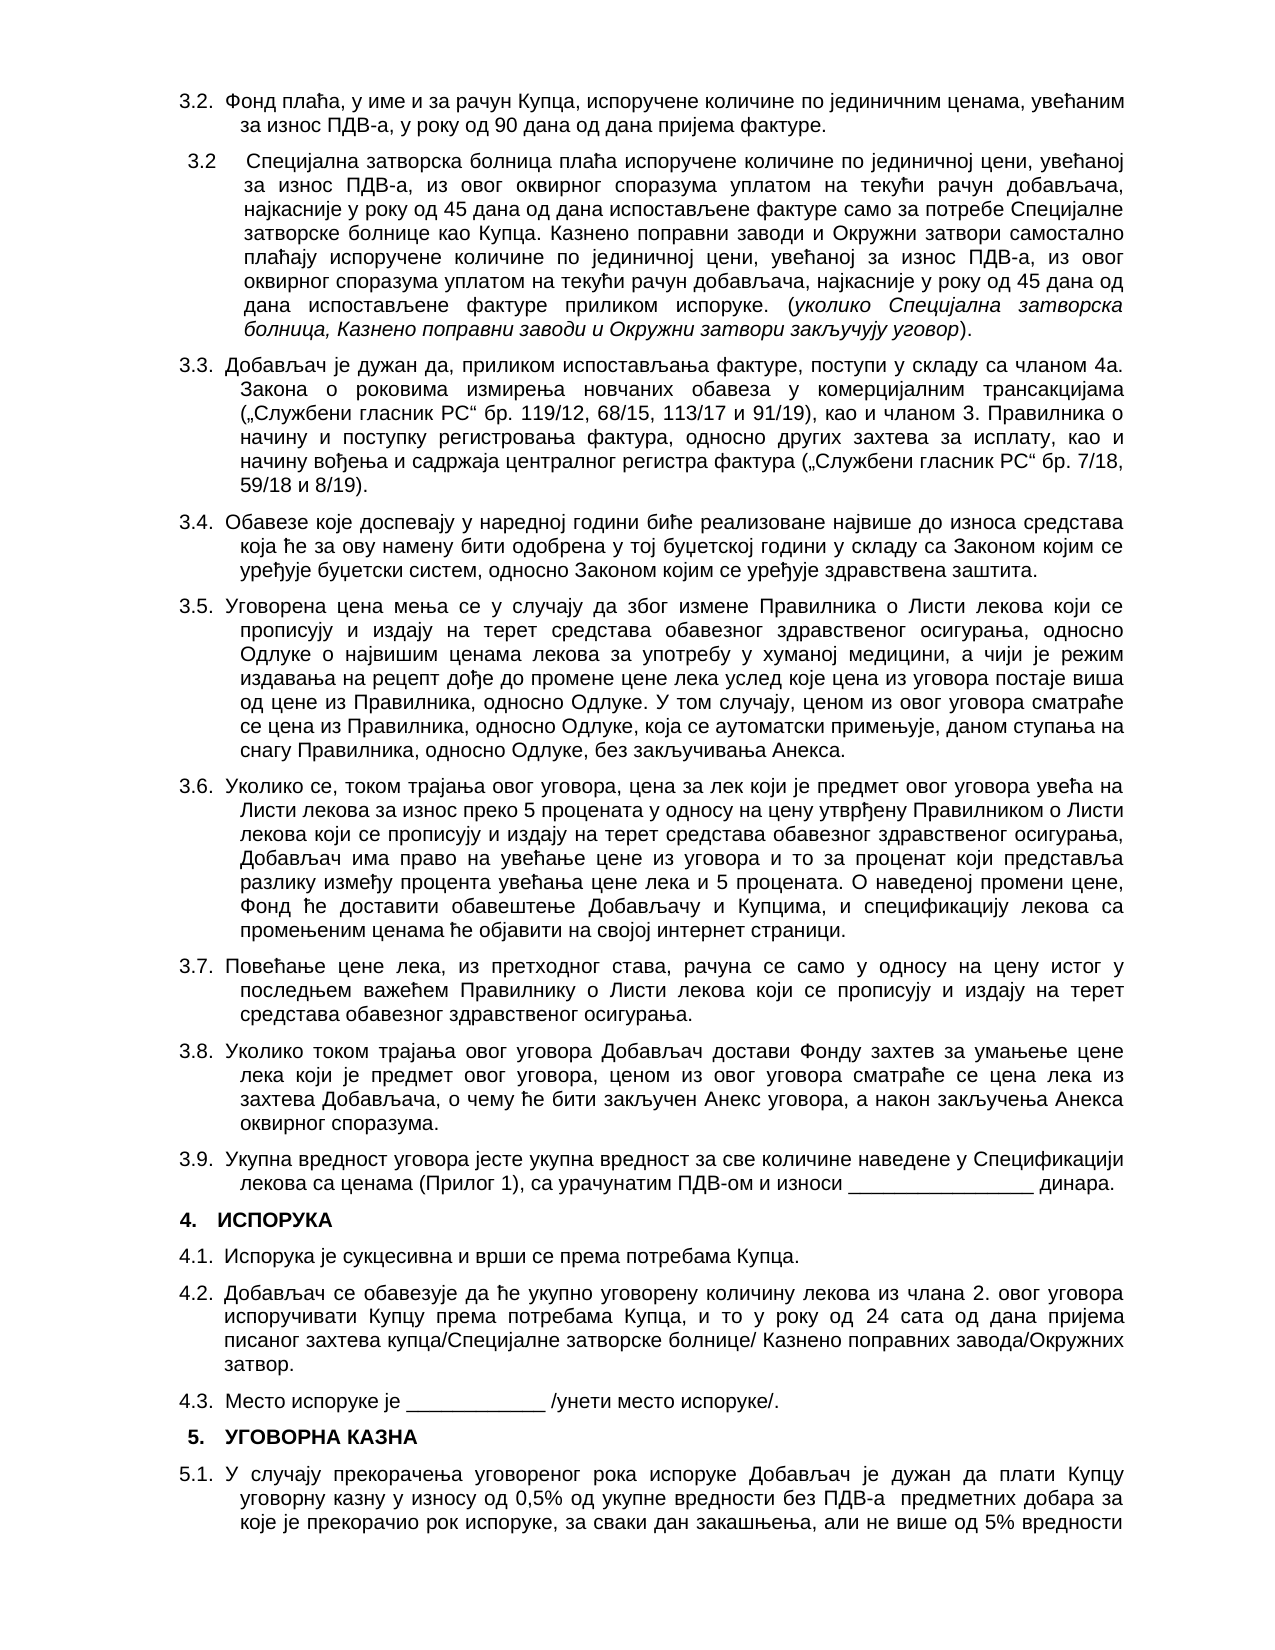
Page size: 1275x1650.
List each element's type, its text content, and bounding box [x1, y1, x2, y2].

list Повећање цене лека, из претходног става, рачуна се само у односу на цену истог у последњем важећем Правилнику о Листи лекова који се прописују и издају на терет средстава обавезног здравственог осигурања. [179, 954, 1125, 1026]
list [179, 1462, 1125, 1533]
list Фонд плаћа, у име и за рачун Купца, испоручене количине по јединичним ценама, увећаним за износ ПДВ-а, у року од 90 дана од дана пријема фактуре. [179, 89, 1125, 137]
list Место испоруке је ____________ /унети место испоруке/. [179, 1389, 1125, 1413]
list ИСПОРУКА [179, 1207, 1125, 1231]
list Уговорена цена мења се у случају да због измене Правилника о Листи лекова који се прописују и издају на терет средстава обавезног здравственог осигурања, односно Одлуке о највишим ценама лекова за употребу у хуманој медицини, а чији је режим издавања на рецепт дође до промене цене лека услед које цена из уговора постаје виша од цене из Правилника, односно Одлуке. У том случају, ценом из овог уговора сматраће се цена из Правилника, односно Одлуке, која се аутоматски примењује, даном ступања на снагу Правилника, односно Одлуке, без закључивања Анекса. [179, 594, 1125, 762]
list Добављач се обавезује да ће укупно уговорену количину лекова из члана 2. овог уговора испоручивати Купцу према потребама Купца, и то у року од 24 сата од дана пријема писаног захтева купца/Специјалне затворске болнице/ Казнено поправних завода/Окружних затвор. [179, 1280, 1125, 1376]
list Oбавезе које доспевају у наредној години биће реализоване највише до износа средстава која ће за ову намену бити одобрена у тој буџетској години у складу са Законом којим се уређује буџетски систем, односно Законом којим се уређује здравствена заштита. [179, 509, 1125, 581]
list Добављач је дужан да, приликом испостављања фактуре, поступи у складу са чланом 4а. Закона о роковима измирења новчаних обавеза у комерцијалним трансакцијама („Службени гласник РС“ бр. 119/12, 68/15, 113/17 и 91/19), као и чланом 3. Правилника о начину и поступку регистровања фактура, односно других захтева за исплату, као и начину вођења и садржаја централног регистра фактура („Службени гласник РС“ бр. 7/18, 59/18 и 8/19). [179, 353, 1125, 497]
list Уколико се, током трајања овог уговора, цена за лек који је предмет овог уговора увећа на Листи лекова за износ преко 5 процената у односу на цену утврђену Правилником о Листи лекова који се прописују и издају на терет средстава обавезног здравственог осигурања, Добављач има право на увећање цене из уговора и то за проценат који представља разлику између процента увећања цене лека и 5 процената. О наведеној промени цене, Фонд ће доставити обавештење Добављачу и Купцима, и спецификацију лекова са промењеним ценама ће објавити на својој интернет страници. [179, 774, 1125, 942]
list Уколико током трајања овог уговора Добављач достави Фонду захтев за умањење цене лека који је предмет овог уговора, ценом из овог уговора сматраће се цена лека из захтева Добављача, о чему ће бити закључен Анекс уговора, а након закључења Анекса оквирног споразума. [179, 1039, 1125, 1134]
list УГОВОРНА КАЗНА [187, 1425, 1125, 1449]
list Испорука је сукцесивна и врши се према потребама Купца. [179, 1244, 1125, 1268]
text 3.2 Специјална затворска болница плаћа испоручене количине по јединичној цени, увећаној за износ ПДВ-а, из овог оквирног споразума уплатом на текући рачун добављача, најкасније у року од 45 дана од дана испостављене фактуре само за потребе Специјалне затворске болнице као Купца. Казнено поправни заводи и Окружни затвори самостално плаћају испоручене количине по јединичној цени, увећаној за износ ПДВ-а, из овог оквирног споразума уплатом на текући рачун добављача, најкасније у року од 45 дана од дана испостављене фактуре приликом испоруке. (уколико Специјална затворска болница, Казнено поправни заводи и Окружни затвори закључују уговор). [187, 149, 1125, 341]
list Укупна вредност уговора јесте укупна вредност за све количине наведене у Спецификацији лекова са ценама (Прилог 1), са урачунатим ПДВ-ом и износи ________________ динара. [179, 1147, 1125, 1195]
